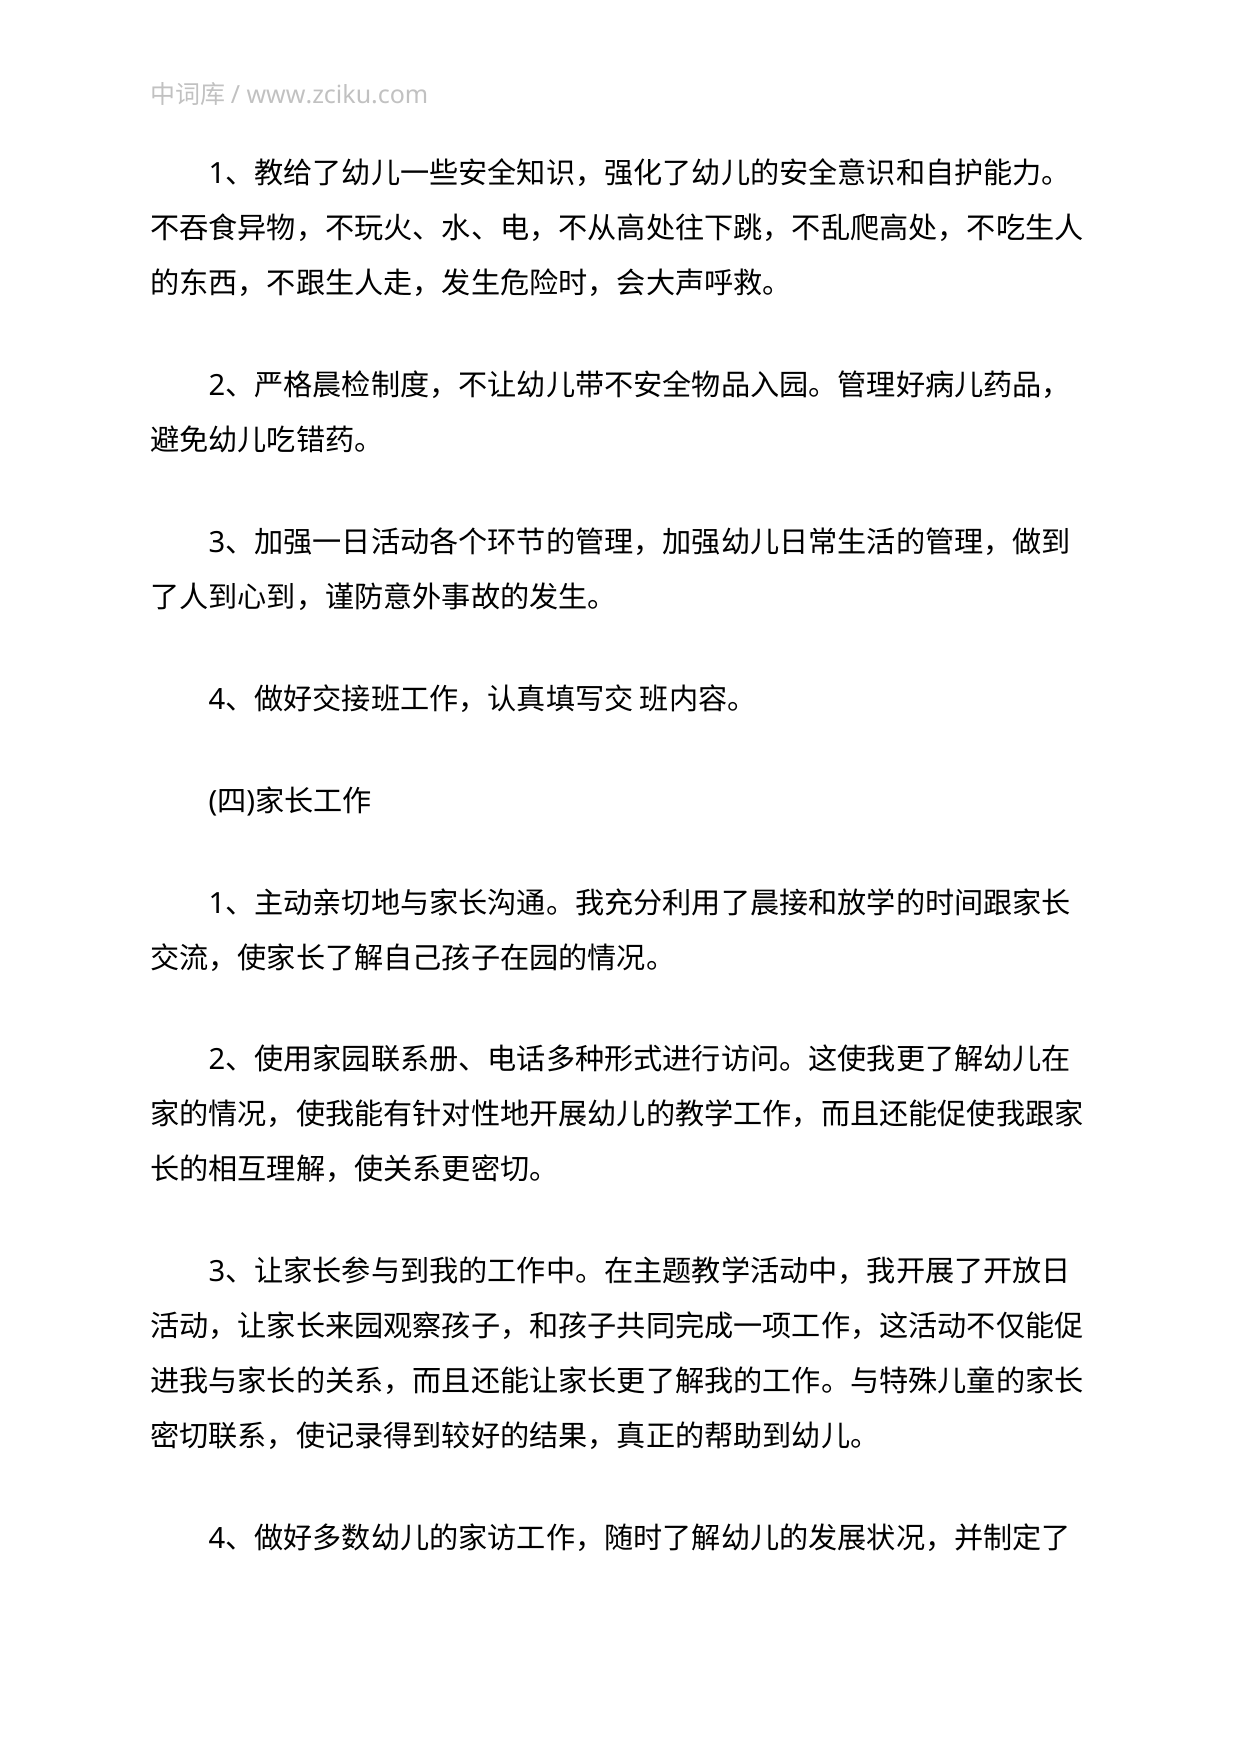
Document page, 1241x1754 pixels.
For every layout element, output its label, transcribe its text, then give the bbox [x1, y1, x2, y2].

text 3、让家长参与到我的工作中。在主题教学活动中，我开展了开放日活动，让家长来园观察孩子，和孩子共同完成一项工作，这活动不仅能促进我与家长的关系，而且还能让家长更了解我的工作。与特殊儿童的家长密切联系，使记录得到较好的结果，真正的帮助到幼儿。 [150, 1248, 1090, 1455]
text 2、严格晨检制度，不让幼儿带不安全物品入园。管理好病儿药品，避免幼儿吃错药。 [150, 362, 1090, 459]
text 1、教给了幼儿一些安全知识，强化了幼儿的安全意识和自护能力。不吞食异物，不玩火、水、电，不从高处往下跳，不乱爬高处，不吃生人的东西，不跟生人走，发生危险时，会大声呼救。 [150, 150, 1090, 302]
text 2、使用家园联系册、电话多种形式进行访问。这使我更了解幼儿在家的情况，使我能有针对性地开展幼儿的教学工作，而且还能促使我跟家长的相互理解，使关系更密切。 [150, 1036, 1090, 1188]
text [150, 1514, 1090, 1557]
text (四)家长工作 [150, 777, 1090, 819]
text 4、做好交接班工作，认真填写交 班内容。 [150, 675, 1090, 718]
text 1、主动亲切地与家长沟通。我充分利用了晨接和放学的时间跟家长交流，使家长了解自己孩子在园的情况。 [150, 879, 1090, 976]
text 3、加强一日活动各个环节的管理，加强幼儿日常生活的管理，做到了人到心到，谨防意外事故的发生。 [150, 518, 1090, 616]
